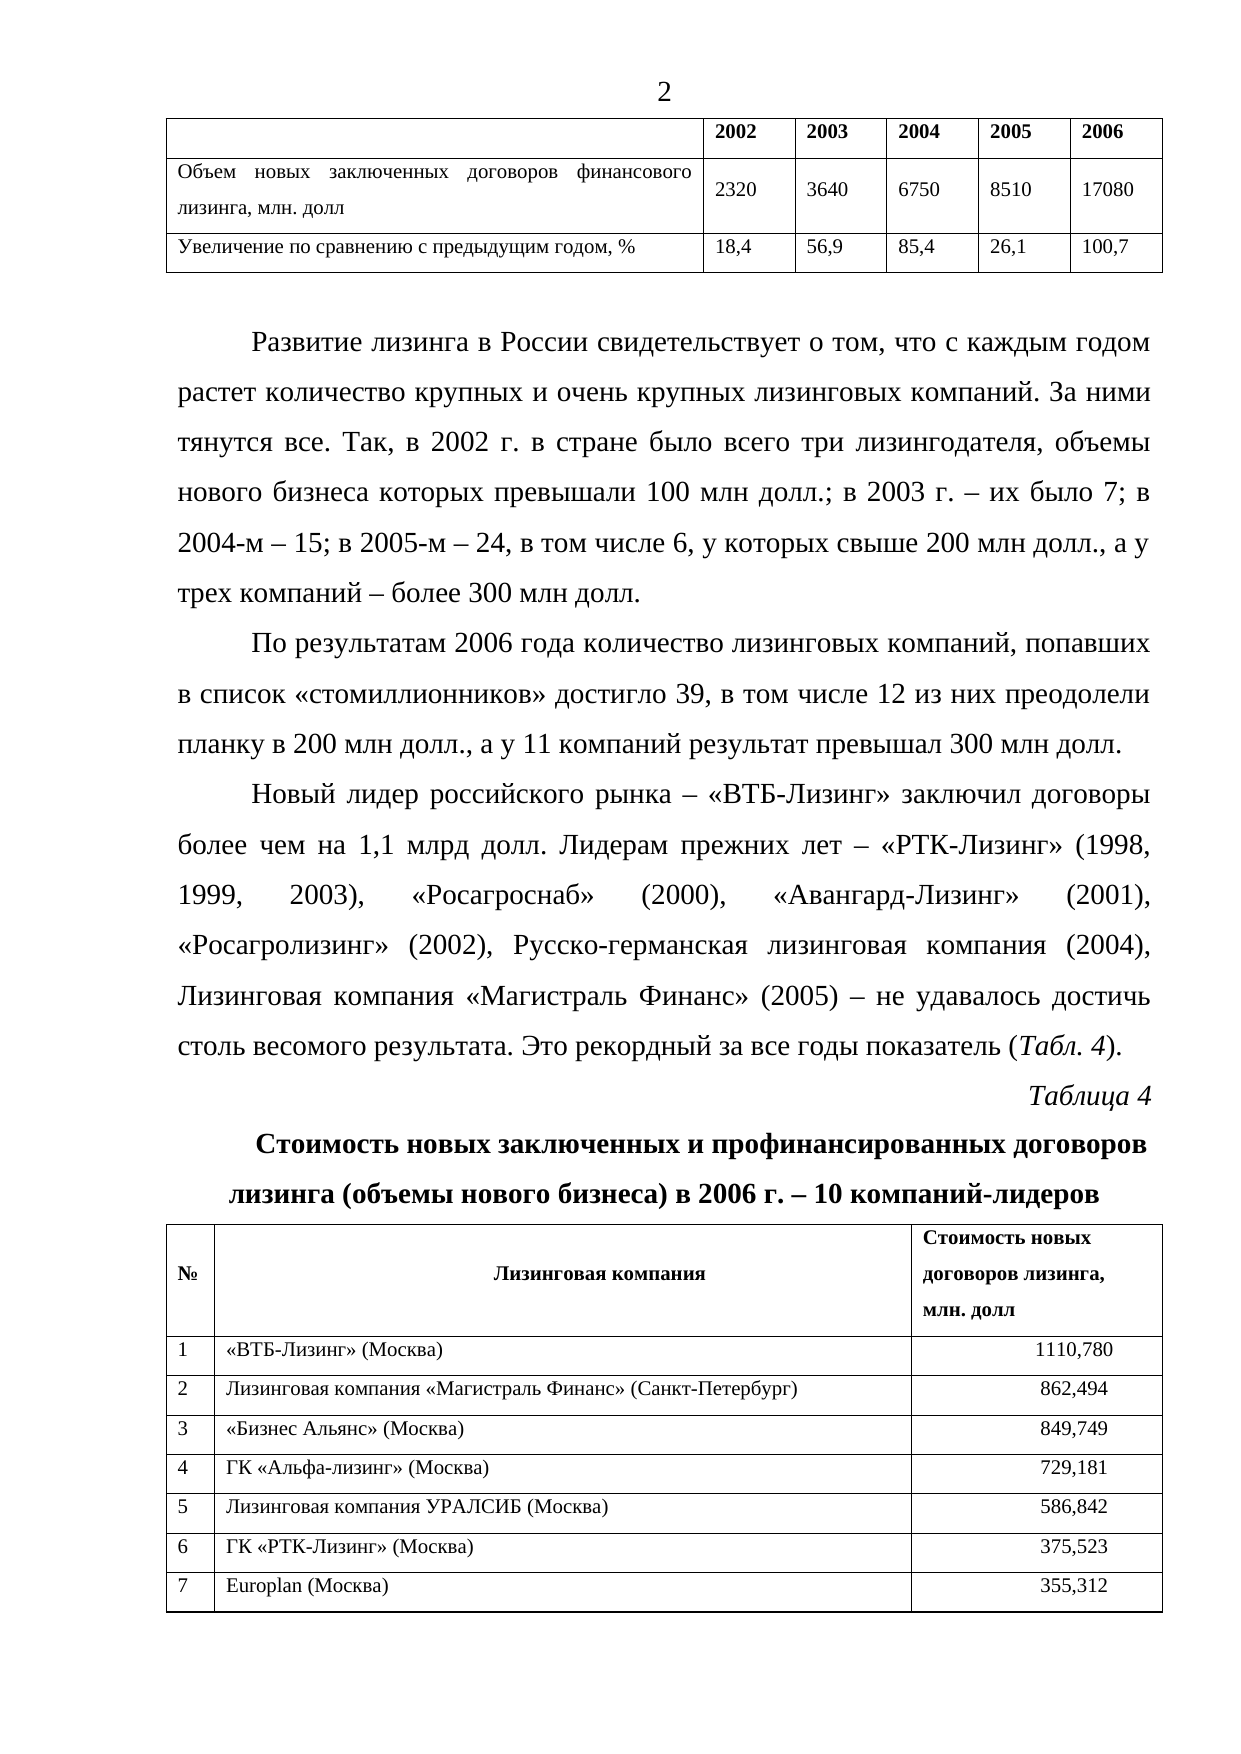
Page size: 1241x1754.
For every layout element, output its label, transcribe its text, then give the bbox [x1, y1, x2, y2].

table_cell Объем новых заключенных договоров финансового лизинга, млн. долл [167, 159, 703, 233]
table_cell 2320 [704, 159, 795, 233]
table_cell [167, 119, 703, 157]
table_cell 3640 [796, 159, 886, 233]
table_cell 729,181 [912, 1455, 1162, 1493]
table_cell 586,842 [912, 1494, 1162, 1533]
table_cell 6750 [887, 159, 978, 233]
table_cell Лизинговая компания «Магистраль Финанс» (Санкт-Петербург) [215, 1376, 911, 1414]
table_cell 26,1 [979, 234, 1070, 272]
table_cell 18,4 [704, 234, 795, 272]
table_cell 862,494 [912, 1376, 1162, 1414]
table_cell 7 [167, 1573, 214, 1611]
table_cell 375,523 [912, 1534, 1162, 1572]
table_cell «ВТБ-Лизинг» (Москва) [215, 1337, 911, 1375]
table_cell 8510 [979, 159, 1070, 233]
text По результатам 2006 года количество лизинговых компаний, попавших в список «стомиллионников» достигло 39, в том числе 12 из них преодолели планку в 200 млн долл., а у 11 компаний результат превышал 300 млн долл. [177, 626, 1152, 760]
table_cell 56,9 [796, 234, 886, 272]
table_cell 3 [167, 1416, 214, 1454]
table_cell 5 [167, 1494, 214, 1533]
text Новый лидер российского рынка – «ВТБ-Лизинг» заключил договоры более чем на 1,1 млрд долл. Лидерам прежних лет – «РТК-Лизинг» (1998, 1999, 2003), «Росагроснаб» (2000), «Авангард-Лизинг» (2001), «Росагролизинг» (2002), Русско-германская лизинговая компания (2004), Лизинговая компания «Магистраль Финанс» (2005) – не удавалось достичь столь весомого результата. Это рекордный за все годы показатель (Табл. 4). [177, 776, 1152, 1062]
table_cell 2006 [1071, 119, 1162, 157]
table_cell «Бизнес Альянс» (Москва) [215, 1416, 911, 1454]
table_cell ГК «РТК-Лизинг» (Москва) [215, 1534, 911, 1572]
table_cell № [167, 1225, 214, 1336]
table_cell 2 [167, 1376, 214, 1414]
table_cell 4 [167, 1455, 214, 1493]
table_cell Лизинговая компания [215, 1225, 911, 1336]
table_cell 355,312 [912, 1573, 1162, 1611]
table_cell Лизинговая компания УРАЛСИБ (Москва) [215, 1494, 911, 1533]
table_cell Увеличение по сравнению с предыдущим годом, % [167, 234, 703, 272]
table_cell 2004 [887, 119, 978, 157]
table_header Таблица 4 [166, 1078, 1163, 1126]
table_cell 100,7 [1071, 234, 1162, 272]
table_cell 849,749 [912, 1416, 1162, 1454]
table_cell 2002 [704, 119, 795, 157]
table_cell 85,4 [887, 234, 978, 272]
table_cell Стоимость новых заключенных и профинансированных договоров лизинга (объемы нового бизнеса) в 2006 г. – 10 компаний-лидеров [166, 1126, 1163, 1224]
table_cell 6 [167, 1534, 214, 1572]
table_cell 2005 [979, 119, 1070, 157]
text Развитие лизинга в России свидетельствует о том, что с каждым годом растет количество крупных и очень крупных лизинговых компаний. За ними тянутся все. Так, в 2002 г. в стране было всего три лизингодателя, объемы нового бизнеса которых превышали 100 млн долл.; в 2003 г. – их было 7; в 2004-м – 15; в 2005-м – 24, в том числе 6, у которых свыше 200 млн долл., а у трех компаний – более 300 млн долл. [177, 324, 1152, 609]
table_cell 1110,780 [912, 1337, 1162, 1375]
table_cell 1 [167, 1337, 214, 1375]
table_cell 17080 [1071, 159, 1162, 233]
table_cell Стоимость новых договоров лизинга, млн. долл [912, 1225, 1162, 1336]
table_cell Europlan (Москва) [215, 1573, 911, 1611]
table_cell ГК «Альфа-лизинг» (Москва) [215, 1455, 911, 1493]
table_cell 2003 [796, 119, 886, 157]
